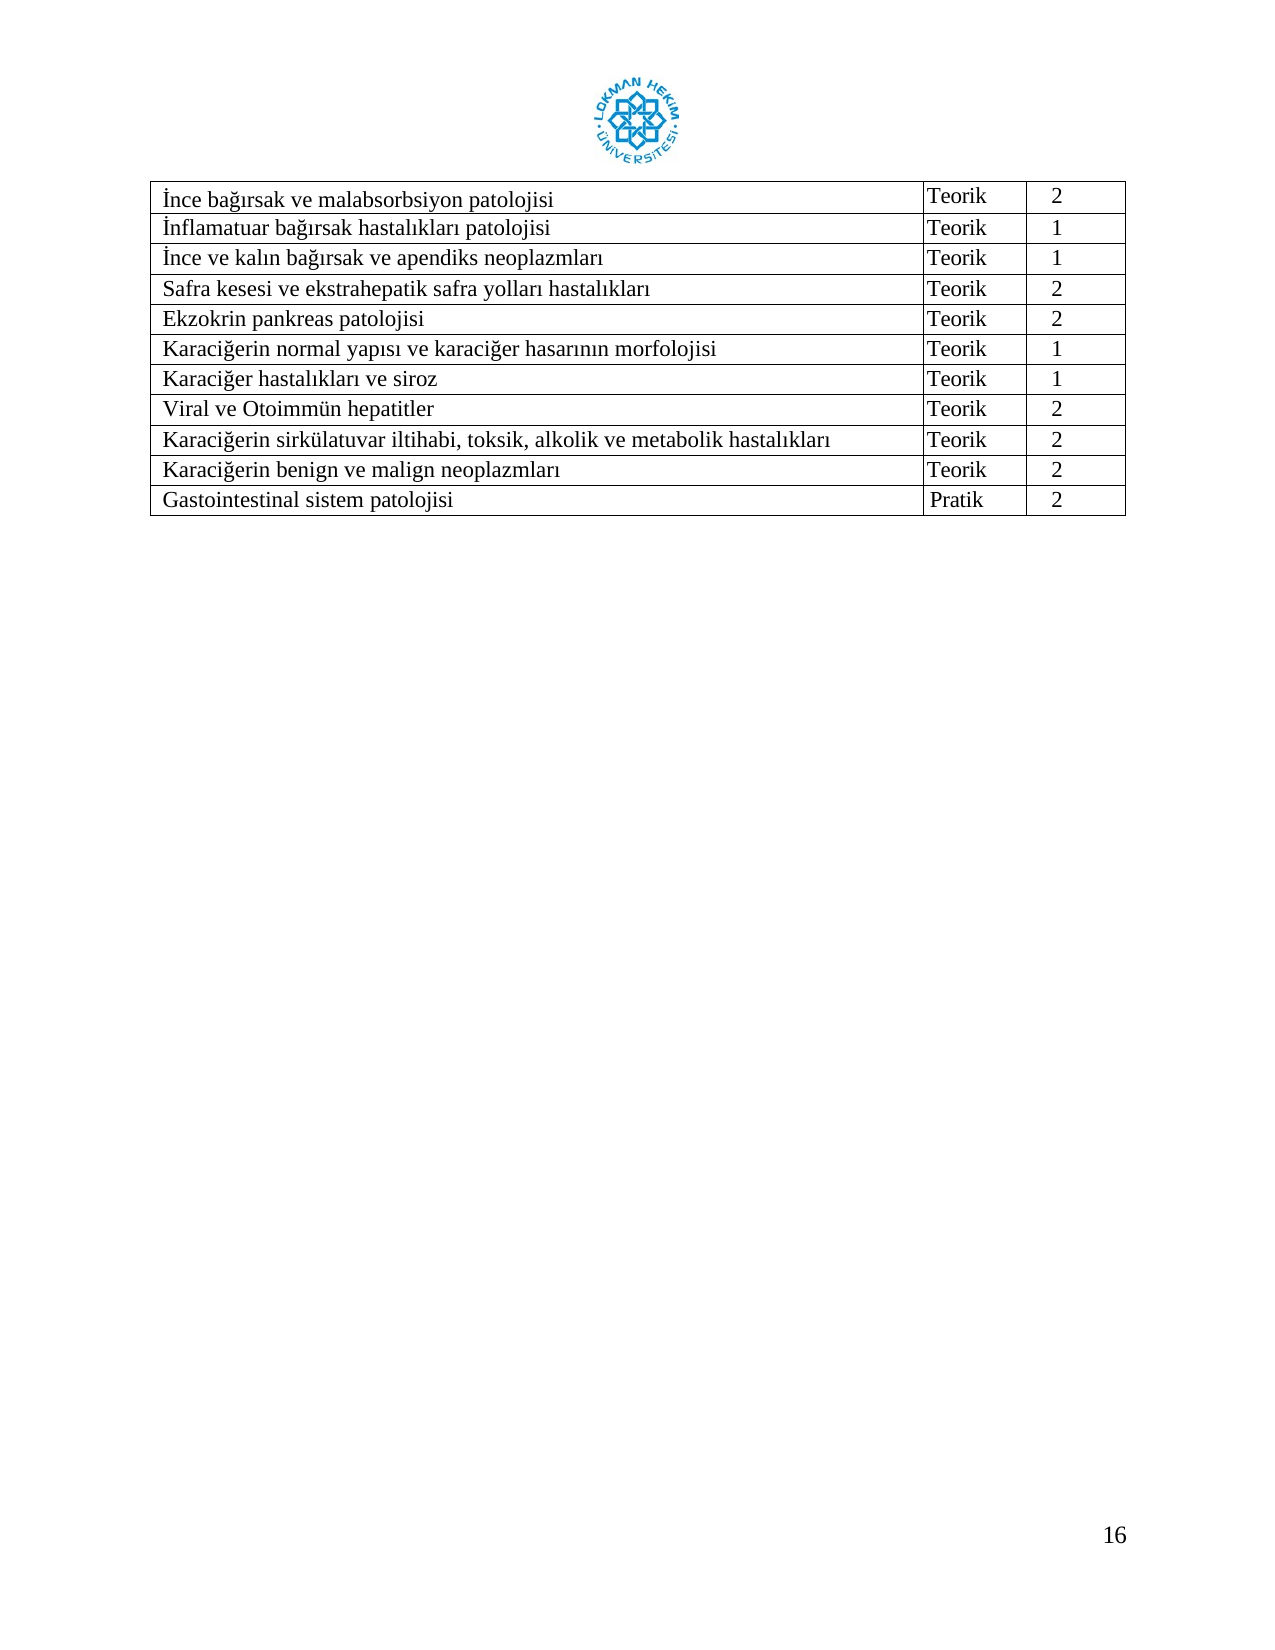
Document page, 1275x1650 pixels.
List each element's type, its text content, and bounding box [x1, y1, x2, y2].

table_cell Karaciğerin benign ve malign neoplazmları [151, 456, 923, 485]
table_cell 2 [1027, 486, 1125, 515]
table_cell Teorik [924, 456, 1026, 485]
table_cell 1 [1027, 214, 1125, 243]
table_cell Karaciğerin normal yapısı ve karaciğer hasarının morfolojisi [151, 335, 923, 364]
table_cell İnce ve kalın bağırsak ve apendiks neoplazmları [151, 244, 923, 273]
table_cell Teorik [924, 214, 1026, 243]
table_cell İnce bağırsak ve malabsorbsiyon patolojisi [151, 182, 923, 213]
table_cell Teorik [924, 244, 1026, 273]
table_cell Safra kesesi ve ekstrahepatik safra yolları hastalıkları [151, 275, 923, 304]
table_cell Karaciğer hastalıkları ve siroz [151, 365, 923, 394]
table_cell 1 [1027, 365, 1125, 394]
table_cell Ekzokrin pankreas patolojisi [151, 305, 923, 334]
table_cell Teorik [924, 426, 1026, 455]
table_cell 2 [1027, 395, 1125, 424]
table_cell Teorik [924, 395, 1026, 424]
table_cell 2 [1027, 456, 1125, 485]
table_cell Teorik [924, 365, 1026, 394]
table_cell 2 [1027, 426, 1125, 455]
table_cell Teorik [924, 305, 1026, 334]
table_cell Teorik [924, 335, 1026, 364]
table_cell Teorik [924, 182, 1026, 213]
table_cell İnflamatuar bağırsak hastalıkları patolojisi [151, 214, 923, 243]
picture [594, 77, 679, 164]
table_cell Gastointestinal sistem patolojisi [151, 486, 923, 515]
table_cell Viral ve Otoimmün hepatitler [151, 395, 923, 424]
table_cell 2 [1027, 275, 1125, 304]
table_cell 1 [1027, 335, 1125, 364]
table_cell 1 [1027, 244, 1125, 273]
table_cell Karaciğerin sirkülatuvar iltihabi, toksik, alkolik ve metabolik hastalıkları [151, 426, 923, 455]
table_cell 2 [1027, 305, 1125, 334]
table_cell 2 [1027, 182, 1125, 213]
table_cell Teorik [924, 275, 1026, 304]
table_cell Pratik [924, 486, 1026, 515]
